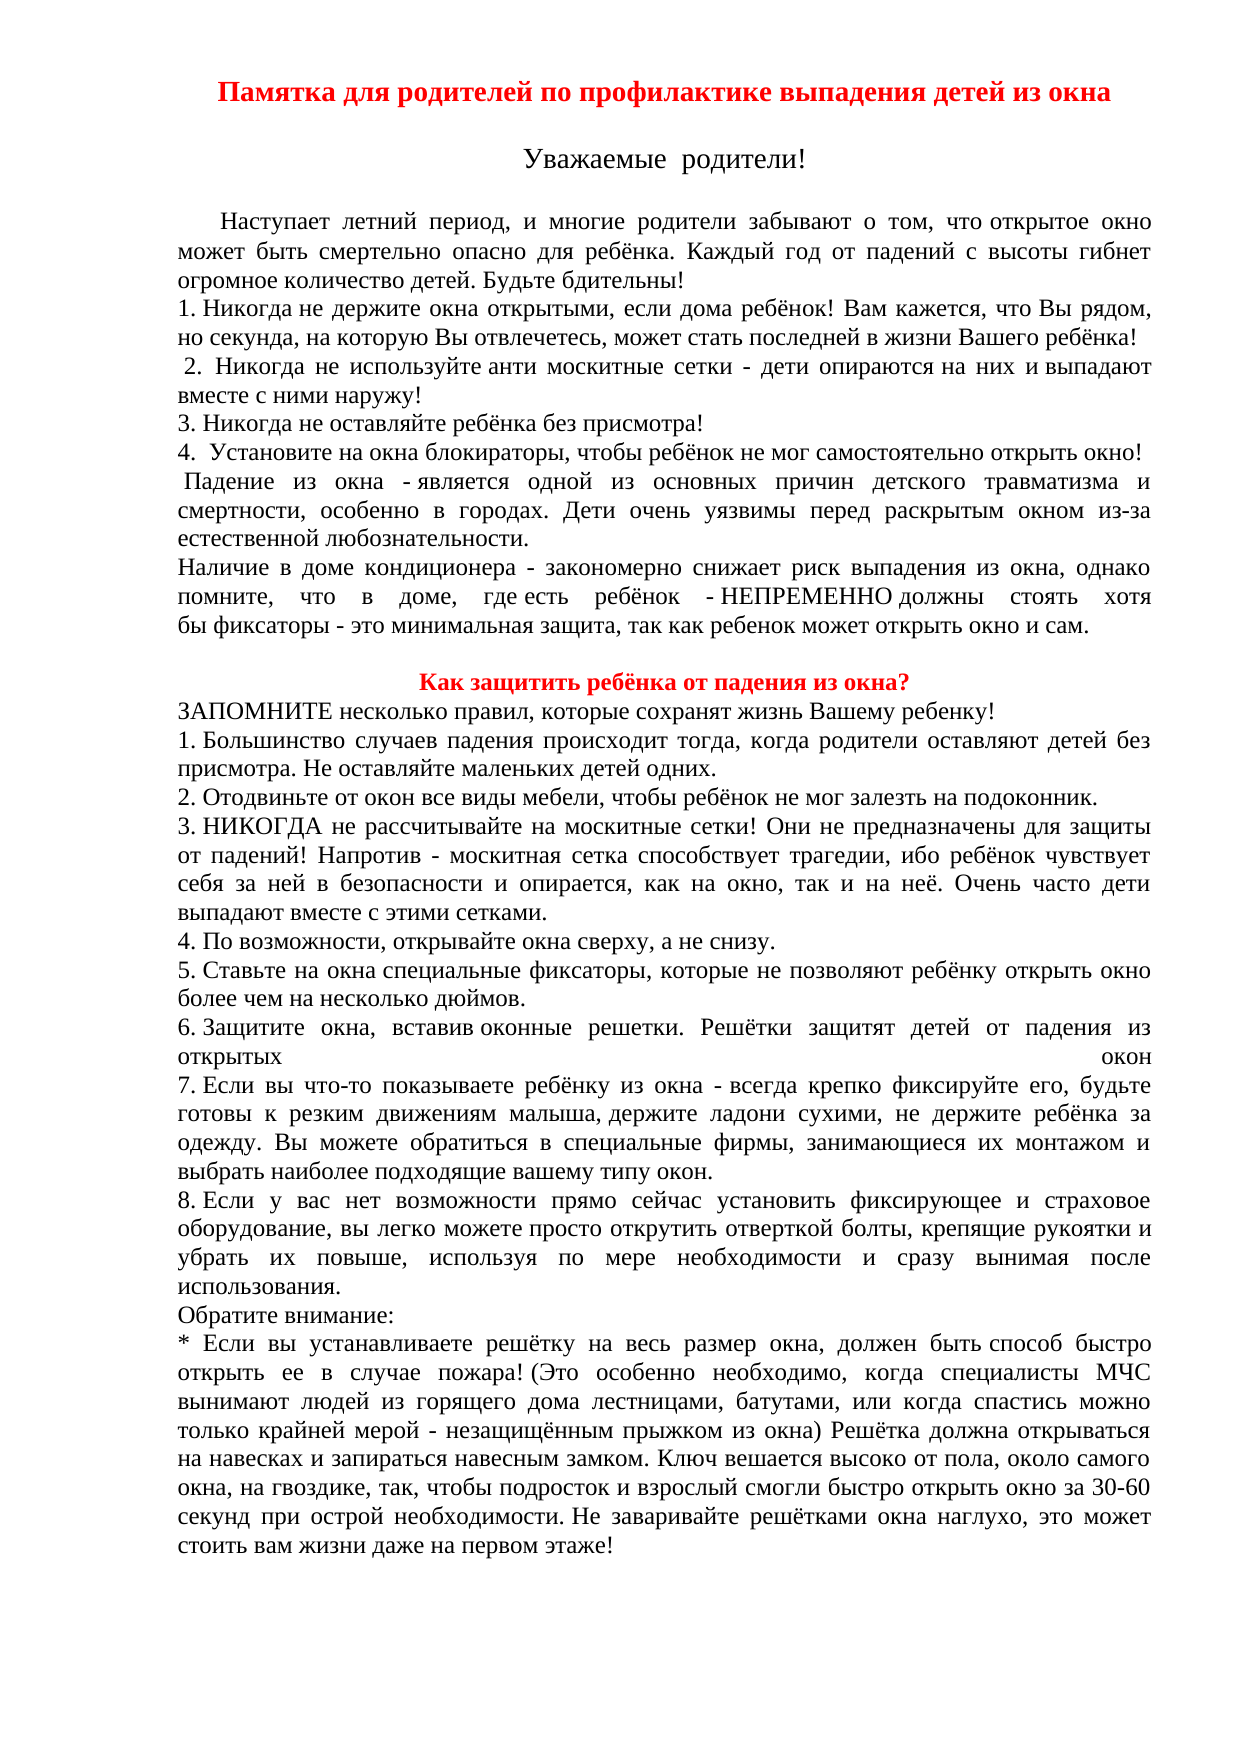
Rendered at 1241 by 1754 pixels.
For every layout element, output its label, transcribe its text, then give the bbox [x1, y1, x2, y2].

text 2. Отодвиньте от окон все виды мебели, чтобы ребёнок не мог залезть на подоконник. [177, 782, 1152, 811]
text 2. Никогда не используйте анти москитные сетки - дети опираются на них и выпадают вместе с ними наружу! [177, 351, 1152, 408]
text * Если вы устанавливаете решётку на весь размер окна, должен быть способ быстро открыть ее в случае пожара! (Это особенно необходимо, когда специалисты МЧС вынимают людей из горящего дома лестницами, батутами, или когда спастись можно только крайней мерой - незащищённым прыжком из окна) Решётка должна открываться на навесках и запираться навесным замком. Ключ вешается высоко от пола, около самого окна, на гвоздике, так, чтобы подросток и взрослый смогли быстро открыть окно за 30-60 секунд при острой необходимости. Не заваривайте решётками окна наглухо, это может стоить вам жизни даже на первом этаже! [177, 1328, 1152, 1558]
text Падение из окна - является одной из основных причин детского травматизма и смертности, особенно в городах. Дети очень уязвимы перед раскрытым окном из-за естественной любознательности. [177, 466, 1152, 552]
text 4. По возможности, открывайте окна сверху, а не снизу. [177, 926, 1152, 955]
text Обратите внимание: [177, 1300, 1152, 1328]
text Памятка для родителей по профилактике выпадения детей из окна [177, 74, 1152, 107]
text 4. Установите на окна блокираторы, чтобы ребёнок не мог самостоятельно открыть окно! [177, 437, 1152, 466]
text 5. Ставьте на окна специальные фиксаторы, которые не позволяют ребёнку открыть окно более чем на несколько дюймов. [177, 955, 1152, 1012]
text 3. Никогда не оставляйте ребёнка без присмотра! [177, 408, 1152, 437]
text 3. НИКОГДА не рассчитывайте на москитные сетки! Они не предназначены для защиты от падений! Напротив - москитная сетка способствует трагедии, ибо ребёнок чувствует себя за ней в безопасности и опирается, как на окно, так и на неё. Очень часто дети выпадают вместе с этими сетками. [177, 811, 1152, 926]
text 1. Большинство случаев падения происходит тогда, когда родители оставляют детей без присмотра. Не оставляйте маленьких детей одних. [177, 725, 1152, 782]
text 8. Если у вас нет возможности прямо сейчас установить фиксирующее и страховое оборудование, вы легко можете просто открутить отверткой болты, крепящие рукоятки и убрать их повыше, используя по мере необходимости и сразу вынимая после использования. [177, 1185, 1152, 1300]
text Наступает летний период, и многие родители забывают о том, что открытое окно может быть смертельно опасно для ребёнка. Каждый год от падений с высоты гибнет огромное количество детей. Будьте бдительны! [177, 202, 1152, 293]
text ЗАПОМНИТЕ несколько правил, которые сохранят жизнь Вашему ребенку! [177, 696, 1152, 725]
text Наличие в доме кондиционера - закономерно снижает риск выпадения из окна, однако помните, что в доме, где есть ребёнок - НЕПРЕМЕННО должны стоять хотя бы фиксаторы - это минимальная защита, так как ребенок может открыть окно и сам. [177, 552, 1152, 638]
text Уважаемые родители! [177, 141, 1152, 174]
text 1. Никогда не держите окна открытыми, если дома ребёнок! Вам кажется, что Вы рядом, но секунда, на которую Вы отвлечетесь, может стать последней в жизни Вашего ребёнка! [177, 293, 1152, 351]
text 6. Защитите окна, вставив оконные решетки. Решётки защитят детей от падения из открытых окон 7. Если вы что-то показываете ребёнку из окна - всегда крепко фиксируйте его, будьте готовы к резким движениям малыша, держите ладони сухими, не держите ребёнка за одежду. Вы можете обратиться в специальные фирмы, занимающиеся их монтажом и выбрать наиболее подходящие вашему типу окон. [177, 1012, 1152, 1185]
text Как защитить ребёнка от падения из окна? [177, 667, 1152, 696]
